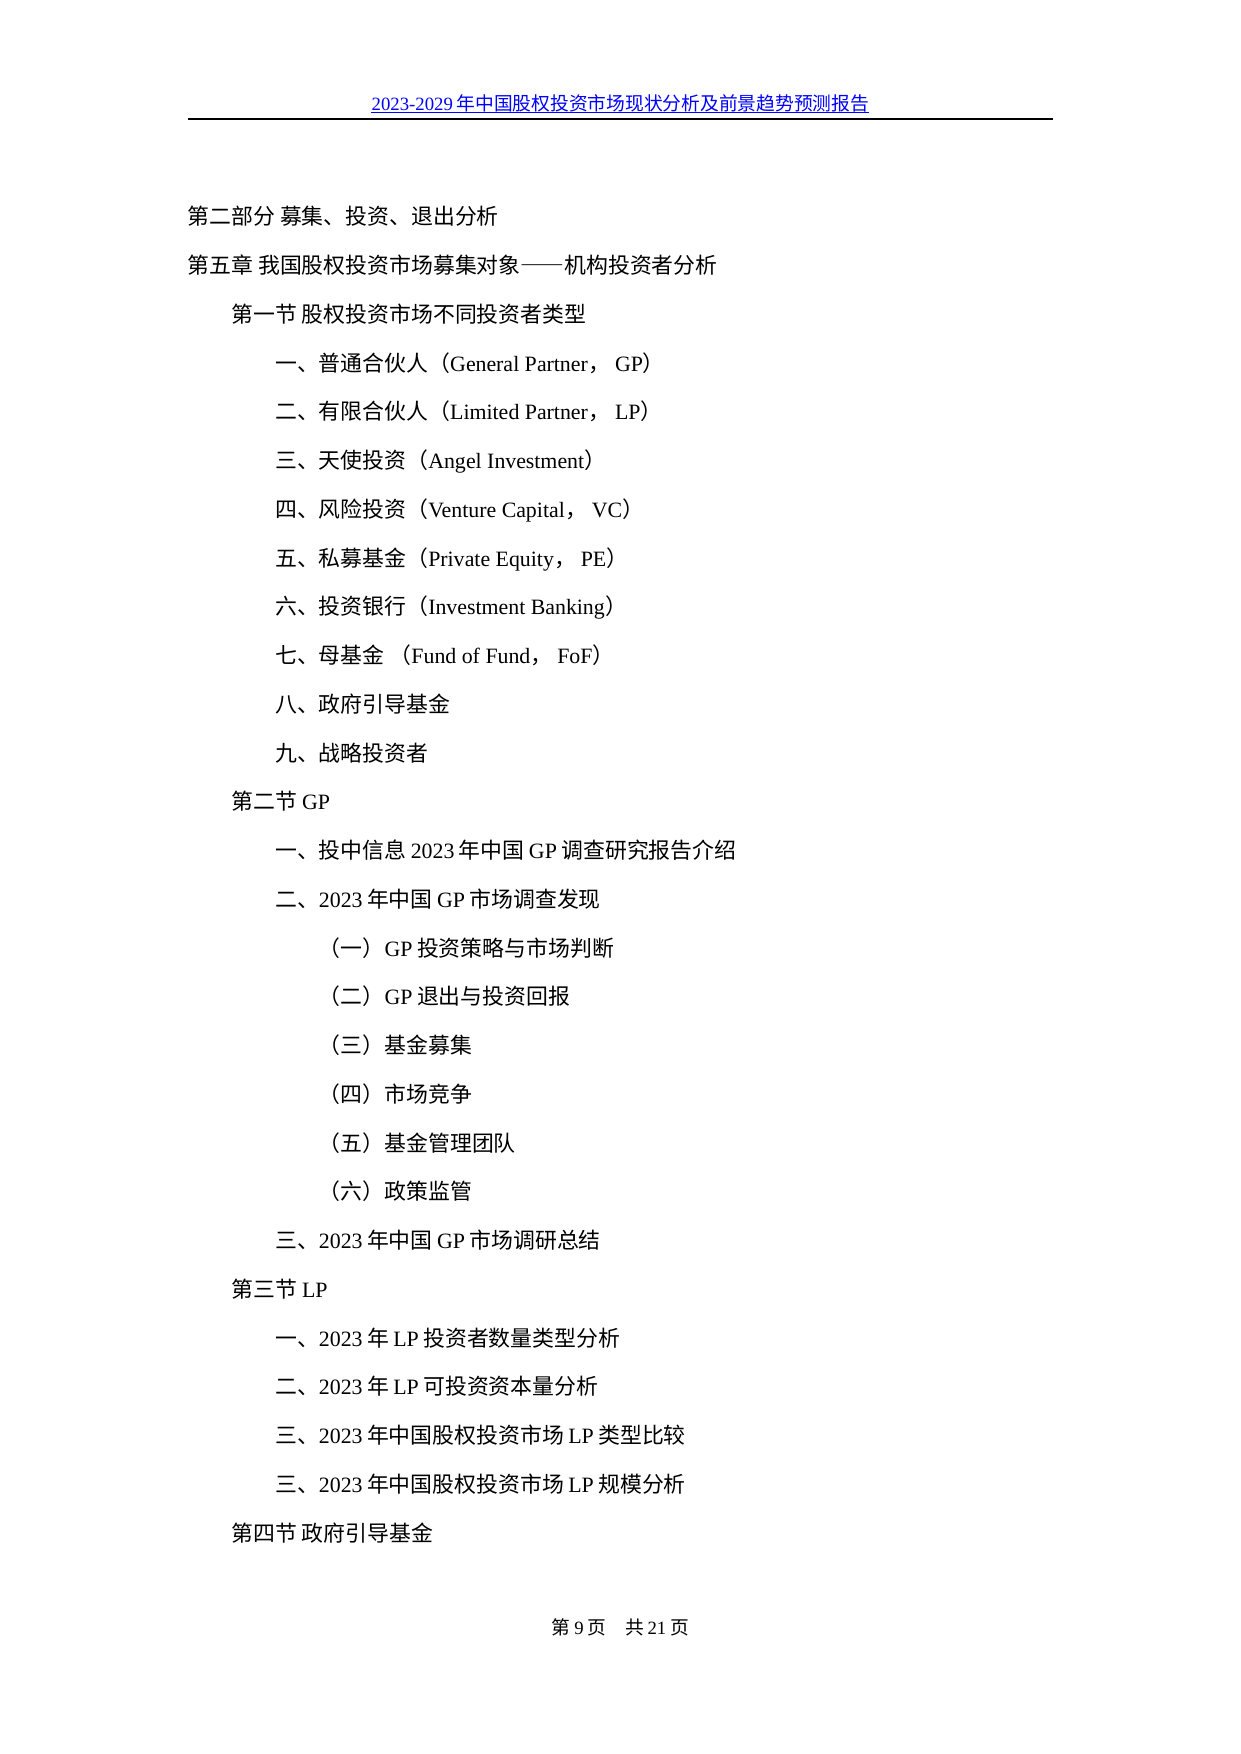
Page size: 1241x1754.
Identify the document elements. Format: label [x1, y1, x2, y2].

text [187, 150, 1053, 1548]
